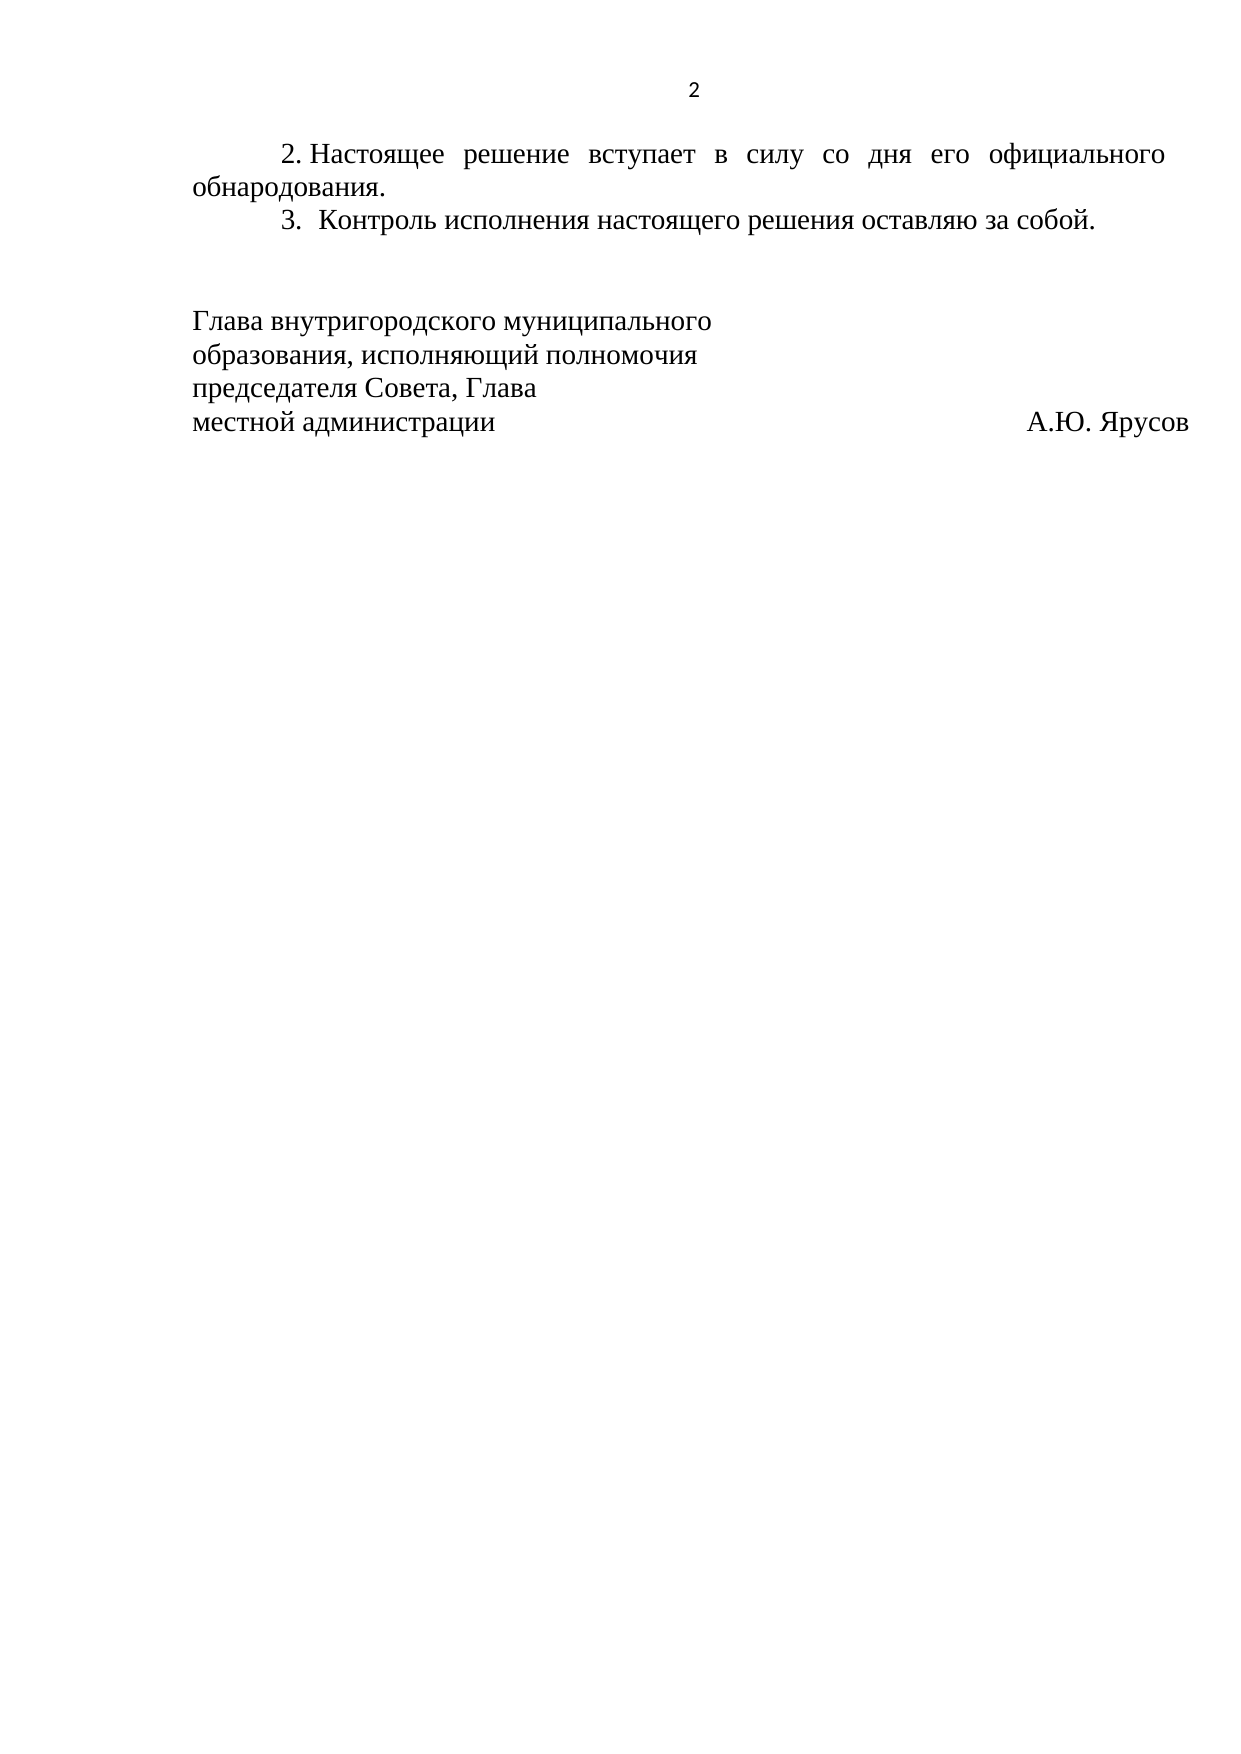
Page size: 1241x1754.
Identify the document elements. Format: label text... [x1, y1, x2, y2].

list Контроль исполнения настоящего решения оставляю за собой. [281, 203, 1196, 236]
text местной администрации А.Ю. Ярусов [192, 404, 1196, 437]
text 2. Настоящее решение вступает в силу со дня его официального обнародования. [192, 136, 1185, 203]
text образования, исполняющий полномочия [192, 337, 1196, 370]
text председателя Совета, Глава [192, 370, 1196, 404]
text Глава внутригородского муниципального [192, 303, 1196, 337]
